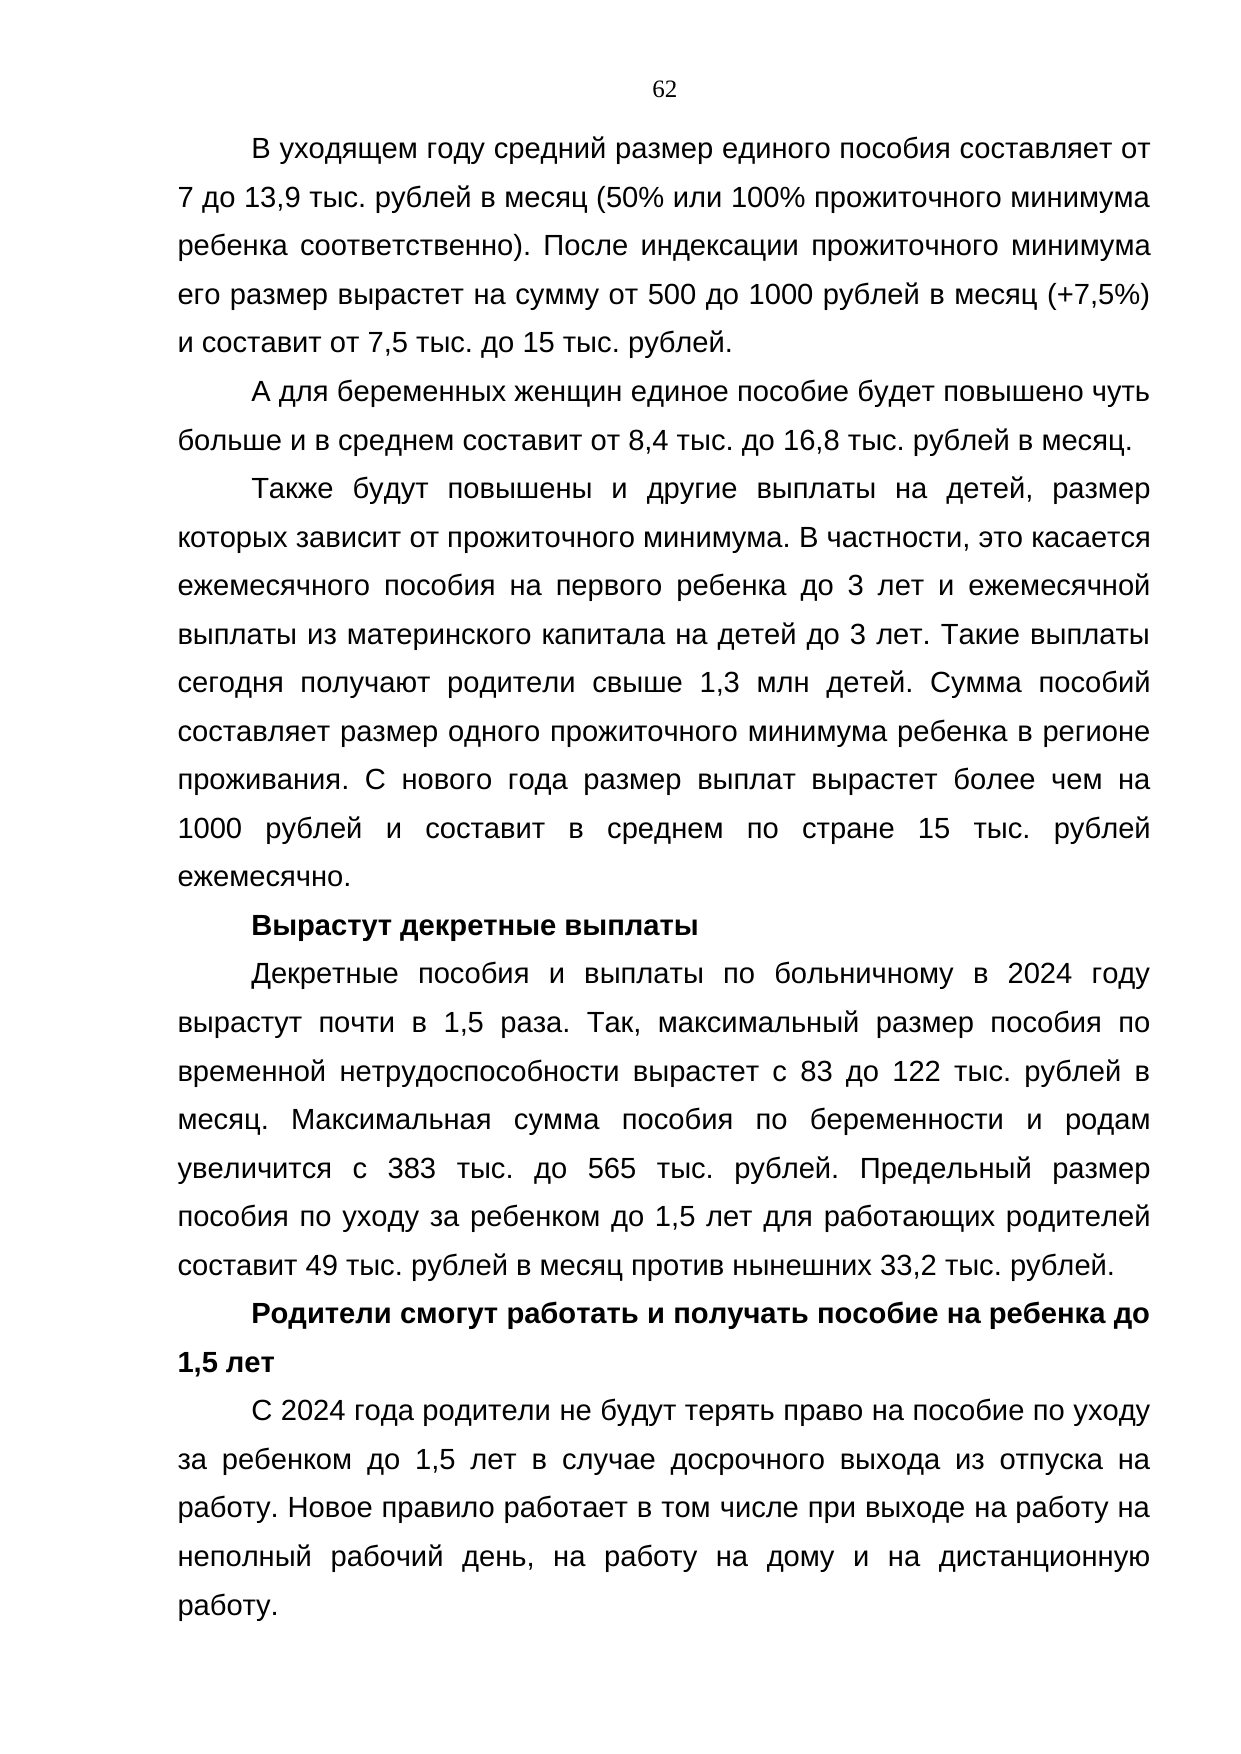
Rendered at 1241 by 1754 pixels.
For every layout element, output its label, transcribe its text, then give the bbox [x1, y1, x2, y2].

text Вырастут декретные выплаты [177, 908, 1152, 941]
text С 2024 года родители не будут терять право на пособие по уходу за ребенком до 1,5 лет в случае досрочного выхода из отпуска на работу. Новое правило работает в том числе при выходе на работу на неполный рабочий день, на работу на дому и на дистанционную работу. [177, 1393, 1152, 1621]
text А для беременных женщин единое пособие будет повышено чуть больше и в среднем составит от 8,4 тыс. до 16,8 тыс. рублей в месяц. [177, 374, 1152, 456]
text Родители смогут работать и получать пособие на ребенка до 1,5 лет [177, 1296, 1152, 1378]
text В уходящем году средний размер единого пособия составляет от 7 до 13,9 тыс. рублей в месяц (50% или 100% прожиточного минимума ребенка соответственно). После индексации прожиточного минимума его размер вырастет на сумму от 500 до 1000 рублей в месяц (+7,5%) и составит от 7,5 тыс. до 15 тыс. рублей. [177, 131, 1152, 359]
text Также будут повышены и другие выплаты на детей, размер которых зависит от прожиточного минимума. В частности, это касается ежемесячного пособия на первого ребенка до 3 лет и ежемесячной выплаты из материнского капитала на детей до 3 лет. Такие выплаты сегодня получают родители свыше 1,3 млн детей. Сумма пособий составляет размер одного прожиточного минимума ребенка в регионе проживания. С нового года размер выплат вырастет более чем на 1000 рублей и составит в среднем по стране 15 тыс. рублей ежемесячно. [177, 471, 1152, 893]
text Декретные пособия и выплаты по больничному в 2024 году вырастут почти в 1,5 раза. Так, максимальный размер пособия по временной нетрудоспособности вырастет с 83 до 122 тыс. рублей в месяц. Максимальная сумма пособия по беременности и родам увеличится с 383 тыс. до 565 тыс. рублей. Предельный размер пособия по уходу за ребенком до 1,5 лет для работающих родителей составит 49 тыс. рублей в месяц против нынешних 33,2 тыс. рублей. [177, 956, 1152, 1281]
